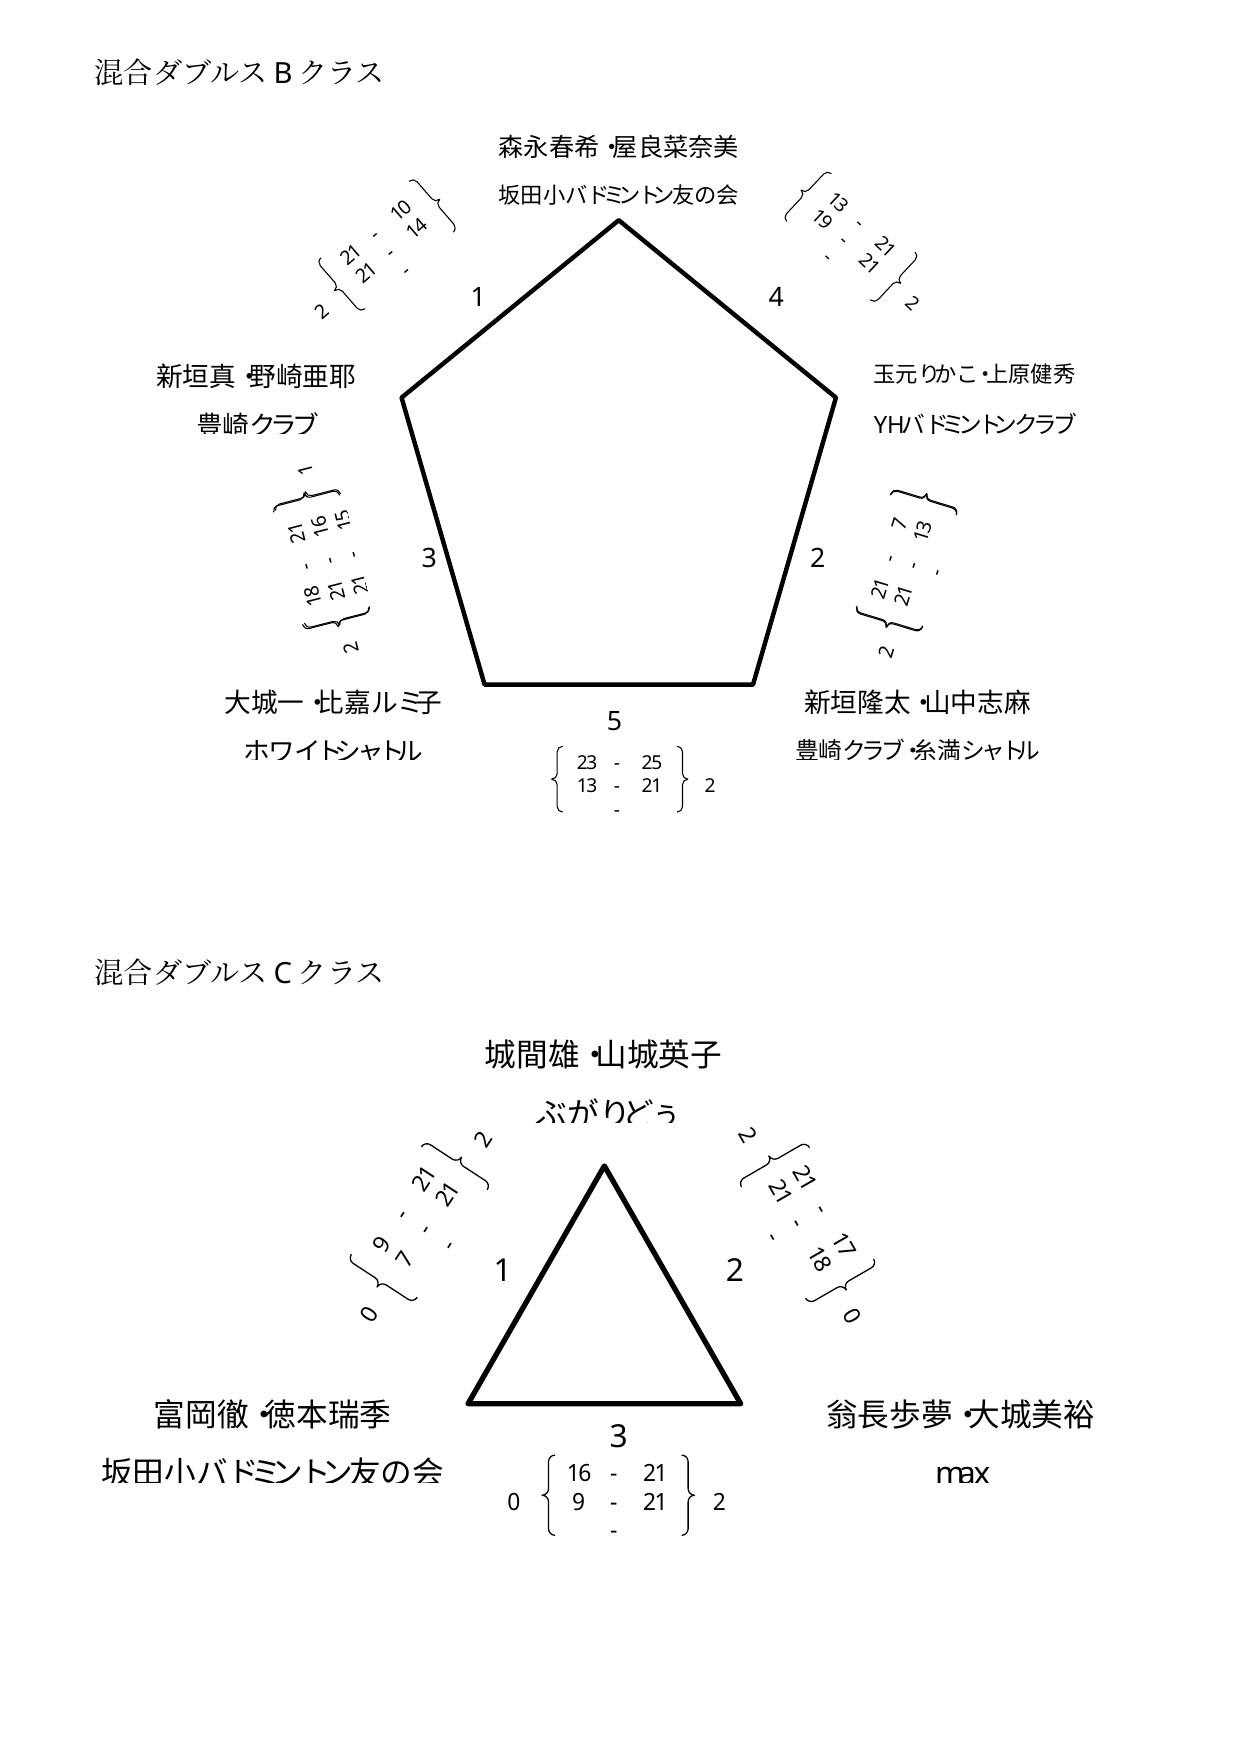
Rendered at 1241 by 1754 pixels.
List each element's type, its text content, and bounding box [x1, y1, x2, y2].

text 混合ダブルスBクラス [94, 33, 1165, 108]
text 混合ダブルスCクラス [94, 933, 1165, 1008]
